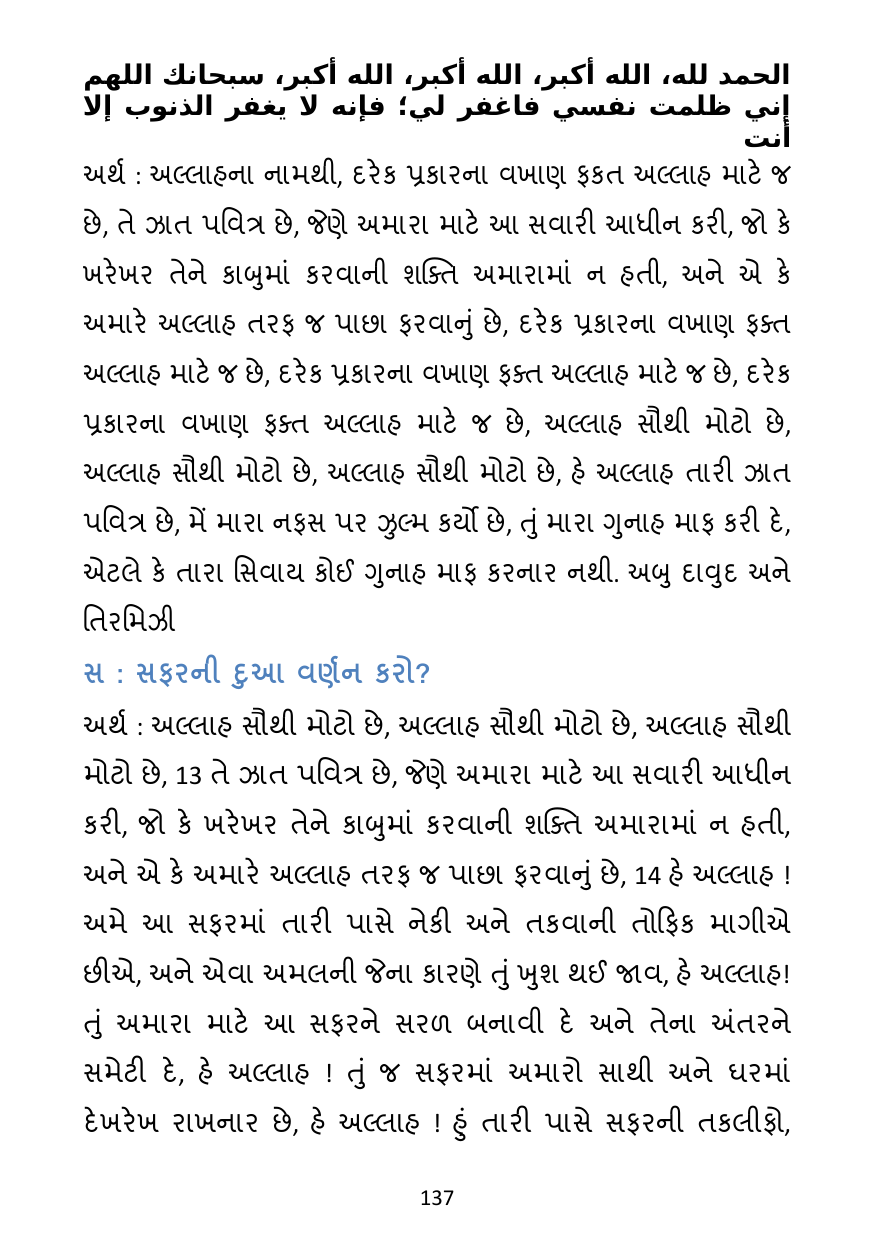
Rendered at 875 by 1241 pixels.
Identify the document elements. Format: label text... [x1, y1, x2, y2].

text અર્થ : અલ્લાહના નામથી, દરેક પ્રકારના વખાણ ફકત અલ્લાહ માટે જ છે, તે ઝાત પવિત્ર છે, જેણે અમારા માટે આ સવારી આધીન કરી, જો કે ખરેખર તેને કાબુમાં કરવાની શક્તિ અમારામાં ન હતી, અને એ કે અમારે અલ્લાહ તરફ જ પાછા ફરવાનું છે, દરેક પ્રકારના વખાણ ફક્ત અલ્લાહ માટે જ છે, દરેક પ્રકારના વખાણ ફક્ત અલ્લાહ માટે જ છે, દરેક પ્રકારના વખાણ ફક્ત અલ્લાહ માટે જ છે, અલ્લાહ સૌથી મોટો છે, અલ્લાહ સૌથી મોટો છે, અલ્લાહ સૌથી મોટો છે, હે અલ્લાહ તારી ઝાત પવિત્ર છે, મેં મારા નફસ પર ઝુલ્મ કર્યો છે, તું મારા ગુનાહ માફ કરી દે, એટલે કે તારા સિવાય કોઈ ગુનાહ માફ કરનાર નથી. અબુ દાવુદ અને તિરમિઝી [83, 153, 791, 650]
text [83, 703, 791, 1150]
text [83, 59, 791, 153]
subtitle સ : સફરની દુઆ વર્ણન કરો? [83, 650, 791, 703]
